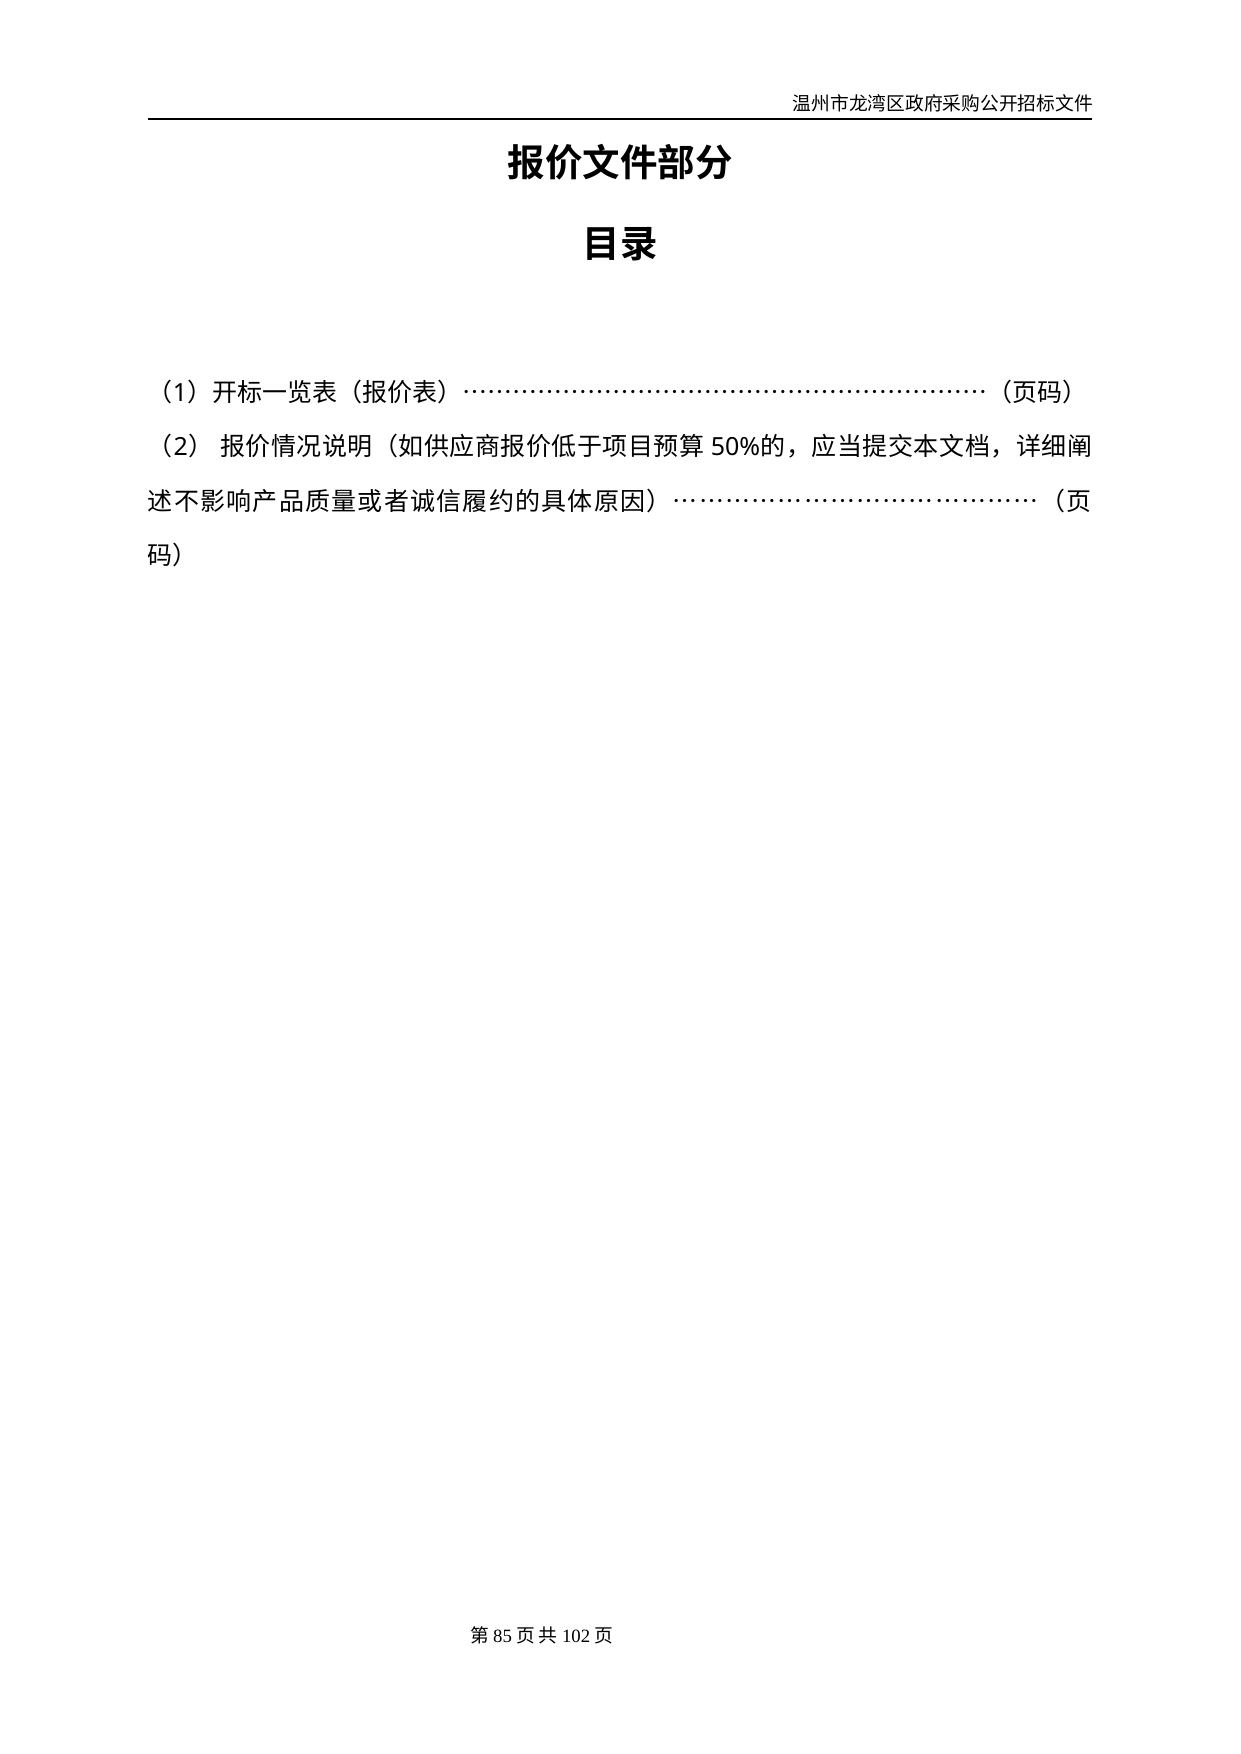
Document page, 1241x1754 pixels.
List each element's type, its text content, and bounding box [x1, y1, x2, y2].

text （1）开标一览表（报价表）………………………………………………………（页码） [148, 372, 1092, 408]
text 报价文件部分 [148, 133, 1092, 187]
text （2） 报价情况说明（如供应商报价低于项目预算50%的，应当提交本文档，详细阐述不影响产品质量或者诚信履约的具体原因）……………………………………（页码） [148, 427, 1092, 572]
text 目录 [148, 214, 1092, 268]
